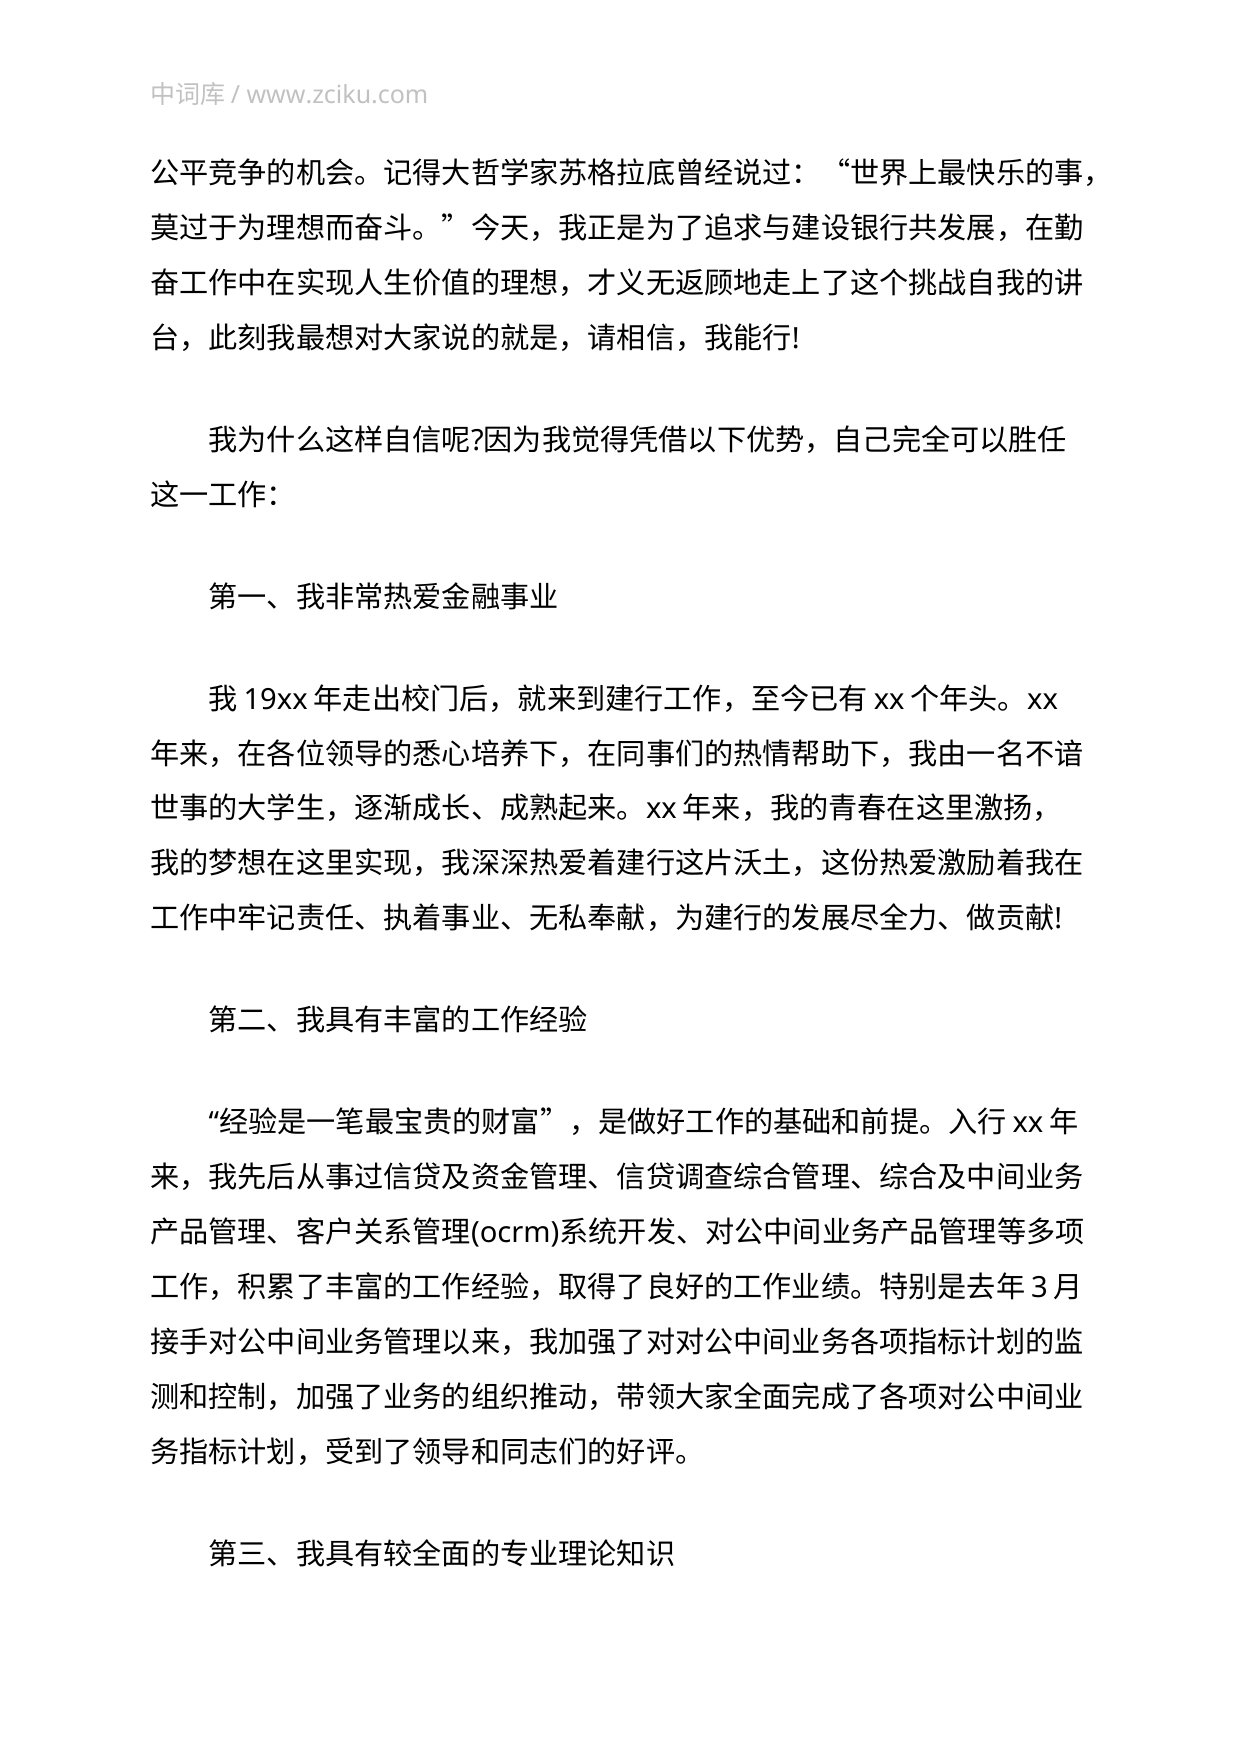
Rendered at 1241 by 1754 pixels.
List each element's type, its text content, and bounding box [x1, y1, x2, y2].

text 第一、我非常热爱金融事业 [150, 573, 1090, 616]
text 我为什么这样自信呢?因为我觉得凭借以下优势，自己完全可以胜任这一工作： [150, 417, 1090, 514]
text 第二、我具有丰富的工作经验 [150, 997, 1090, 1039]
text “经验是一笔最宝贵的财富”，是做好工作的基础和前提。入行xx年来，我先后从事过信贷及资金管理、信贷调查综合管理、综合及中间业务产品管理、客户关系管理(ocrm)系统开发、对公中间业务产品管理等多项工作，积累了丰富的工作经验，取得了良好的工作业绩。特别是去年3月接手对公中间业务管理以来，我加强了对对公中间业务各项指标计划的监测和控制，加强了业务的组织推动，带领大家全面完成了各项对公中间业务指标计划，受到了领导和同志们的好评。 [150, 1099, 1090, 1471]
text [150, 150, 1090, 357]
text 第三、我具有较全面的专业理论知识 [150, 1530, 1090, 1572]
text 我19xx年走出校门后，就来到建行工作，至今已有xx个年头。xx年来，在各位领导的悉心培养下，在同事们的热情帮助下，我由一名不谙世事的大学生，逐渐成长、成熟起来。xx年来，我的青春在这里激扬，我的梦想在这里实现，我深深热爱着建行这片沃土，这份热爱激励着我在工作中牢记责任、执着事业、无私奉献，为建行的发展尽全力、做贡献! [150, 675, 1090, 937]
